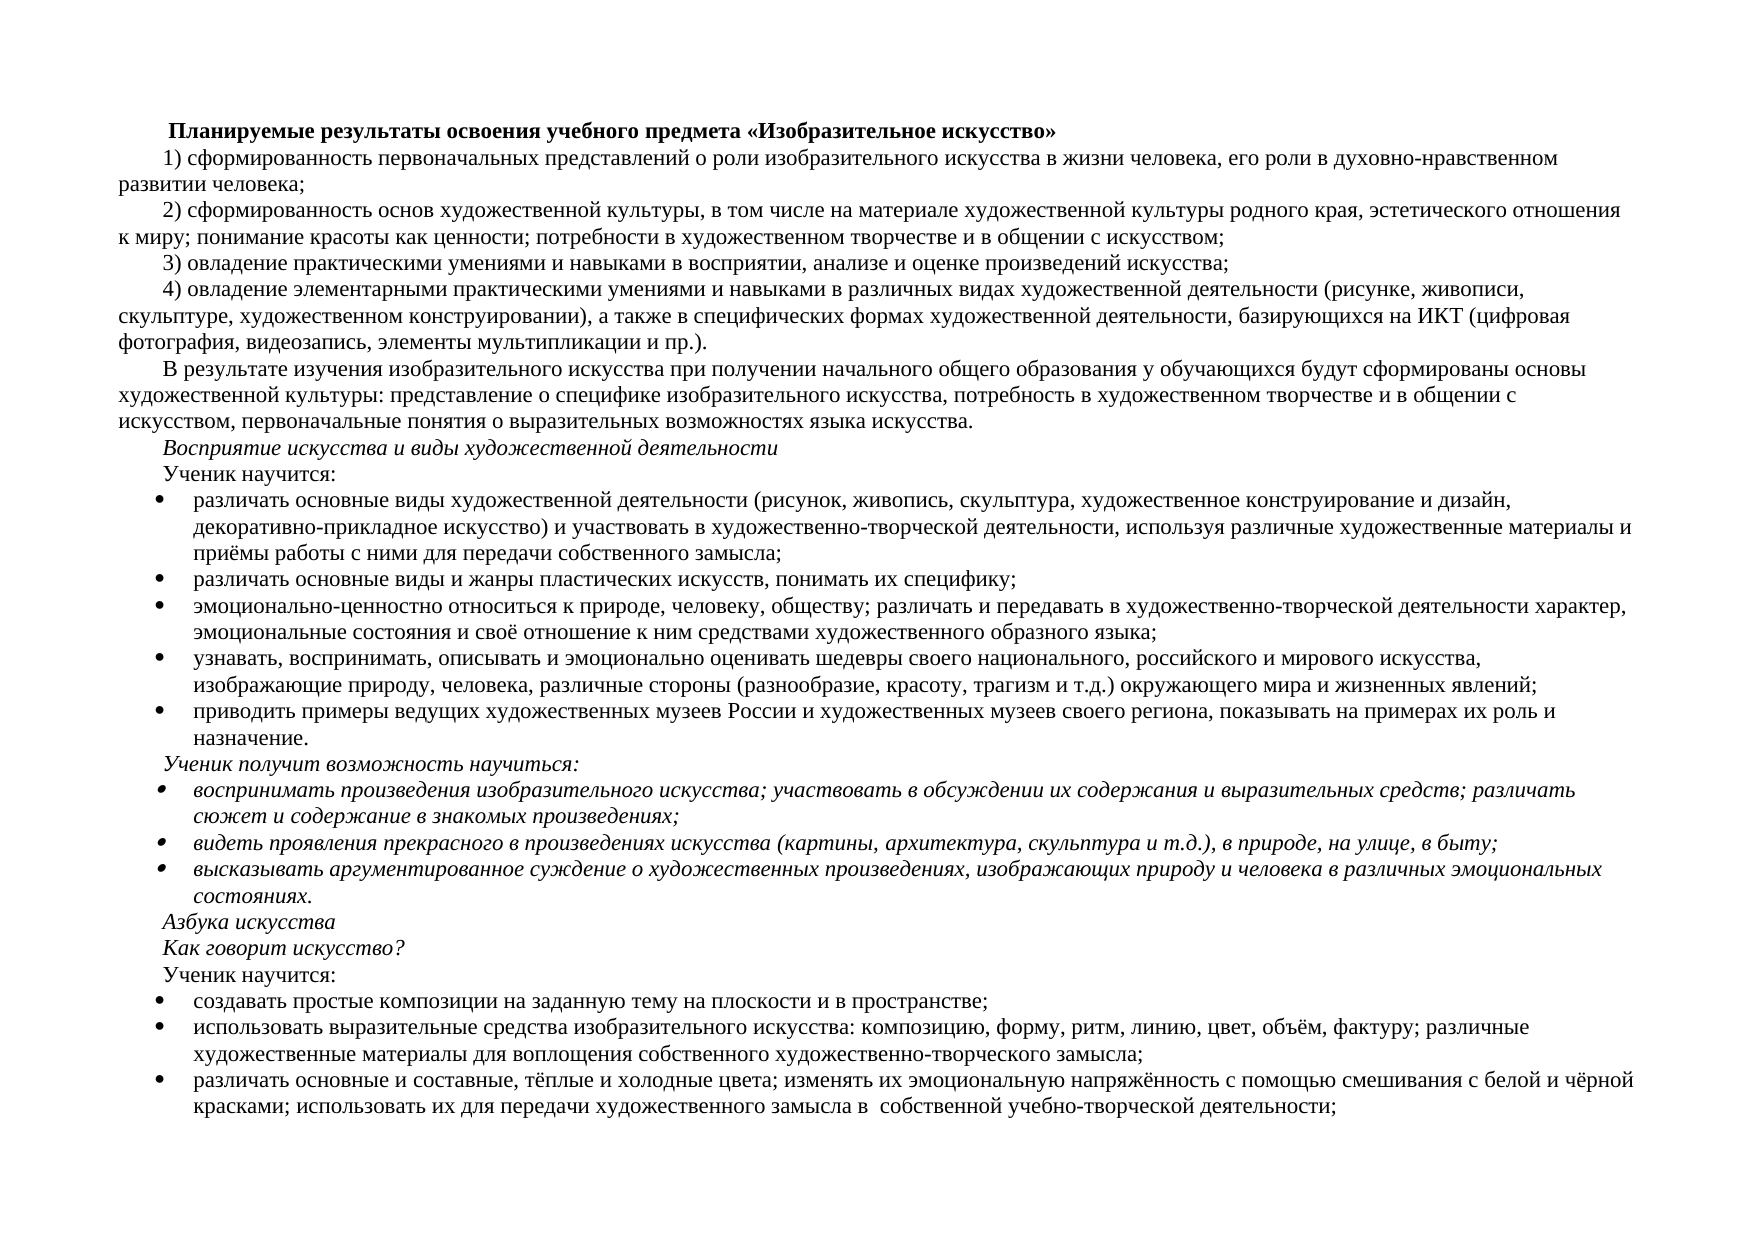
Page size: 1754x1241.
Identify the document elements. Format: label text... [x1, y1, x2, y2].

list приводить примеры ведущих художественных музеев России и художественных музеев своего региона, показывать на примерах их роль и назначение. [156, 697, 1636, 750]
text 4) овладение элементарными практическими умениями и навыками в различных видах художественной деятельности (рисунке, живописи, скульптуре, художественном конструировании), а также в специфических формах художественной деятельности, базирующихся на ИКТ (цифровая фотография, видеозапись, элементы мультипликации и пр.). [118, 276, 1636, 354]
list создавать простые композиции на заданную тему на плоскости и в пространстве; [156, 987, 1636, 1013]
list узнавать, воспринимать, описывать и эмоционально оценивать шедевры своего национального, российского и мирового искусства, изображающие природу, человека, различные стороны (разнообразие, красоту, трагизм и т.д.) окружающего мира и жизненных явлений; [156, 644, 1636, 697]
text 3) овладение практическими умениями и навыками в восприятии, анализе и оценке произведений искусства; [118, 249, 1636, 276]
text 1) сформированность первоначальных представлений о роли изобразительного искусства в жизни человека, его роли в духовно-нравственном развитии человека; [118, 144, 1636, 196]
text Ученик научится: [118, 961, 1636, 987]
text В результате изучения изобразительного искусства при получении начального общего образования у обучающихся будут сформированы основы художественной культуры: представление о специфике изобразительного искусства, потребность в художественном творчестве и в общении с искусством, первоначальные понятия о выразительных возможностях языка искусства. [118, 354, 1636, 434]
list видеть проявления прекрасного в произведениях искусства (картины, архитектура, скульптура и т.д.), в природе, на улице, в быту; [156, 829, 1636, 855]
list высказывать аргументированное суждение о художественных произведениях, изображающих природу и человека в различных эмоциональных состояниях. [156, 855, 1636, 908]
list использовать выразительные средства изобразительного искусства: композицию, форму, ритм, линию, цвет, объём, фактуру; различные художественные материалы для воплощения собственного художественно-творческого замысла; [156, 1013, 1636, 1066]
text Ученик получит возможность научиться: [118, 750, 1636, 776]
text Как говорит искусство? [118, 934, 1636, 961]
list эмоционально-ценностно относиться к природе, человеку, обществу; различать и передавать в художественно-творческой деятельности характер, эмоциональные состояния и своё отношение к ним средствами художественного образного языка; [156, 592, 1636, 644]
text Планируемые результаты освоения учебного предмета «Изобразительное искусство» [118, 117, 1636, 144]
list воспринимать произведения изобразительного искусства; участвовать в обсуждении их содержания и выразительных средств; различать сюжет и содержание в знакомых произведениях; [156, 776, 1636, 829]
list различать основные виды и жанры пластических искусств, понимать их специфику; [156, 565, 1636, 592]
text Азбука искусства [118, 908, 1636, 934]
text 2) сформированность основ художественной культуры, в том числе на материале художественной культуры родного края, эстетического отношения к миру; понимание красоты как ценности; потребности в художественном творчестве и в общении с искусством; [118, 196, 1636, 249]
list различать основные и составные, тёплые и холодные цвета; изменять их эмоциональную напряжённость с помощью смешивания с белой и чёрной красками; использовать их для передачи художественного замысла в собственной учебно-творческой деятельности; [156, 1066, 1636, 1119]
text Восприятие искусства и виды художественной деятельности [118, 434, 1636, 460]
text Ученик научится: [118, 460, 1636, 486]
list различать основные виды художественной деятельности (рисунок, живопись, скульптура, художественное конструирование и дизайн, декоративно-прикладное искусство) и участвовать в художественно-творческой деятельности, используя различные художественные материалы и приёмы работы с ними для передачи собственного замысла; [156, 486, 1636, 565]
